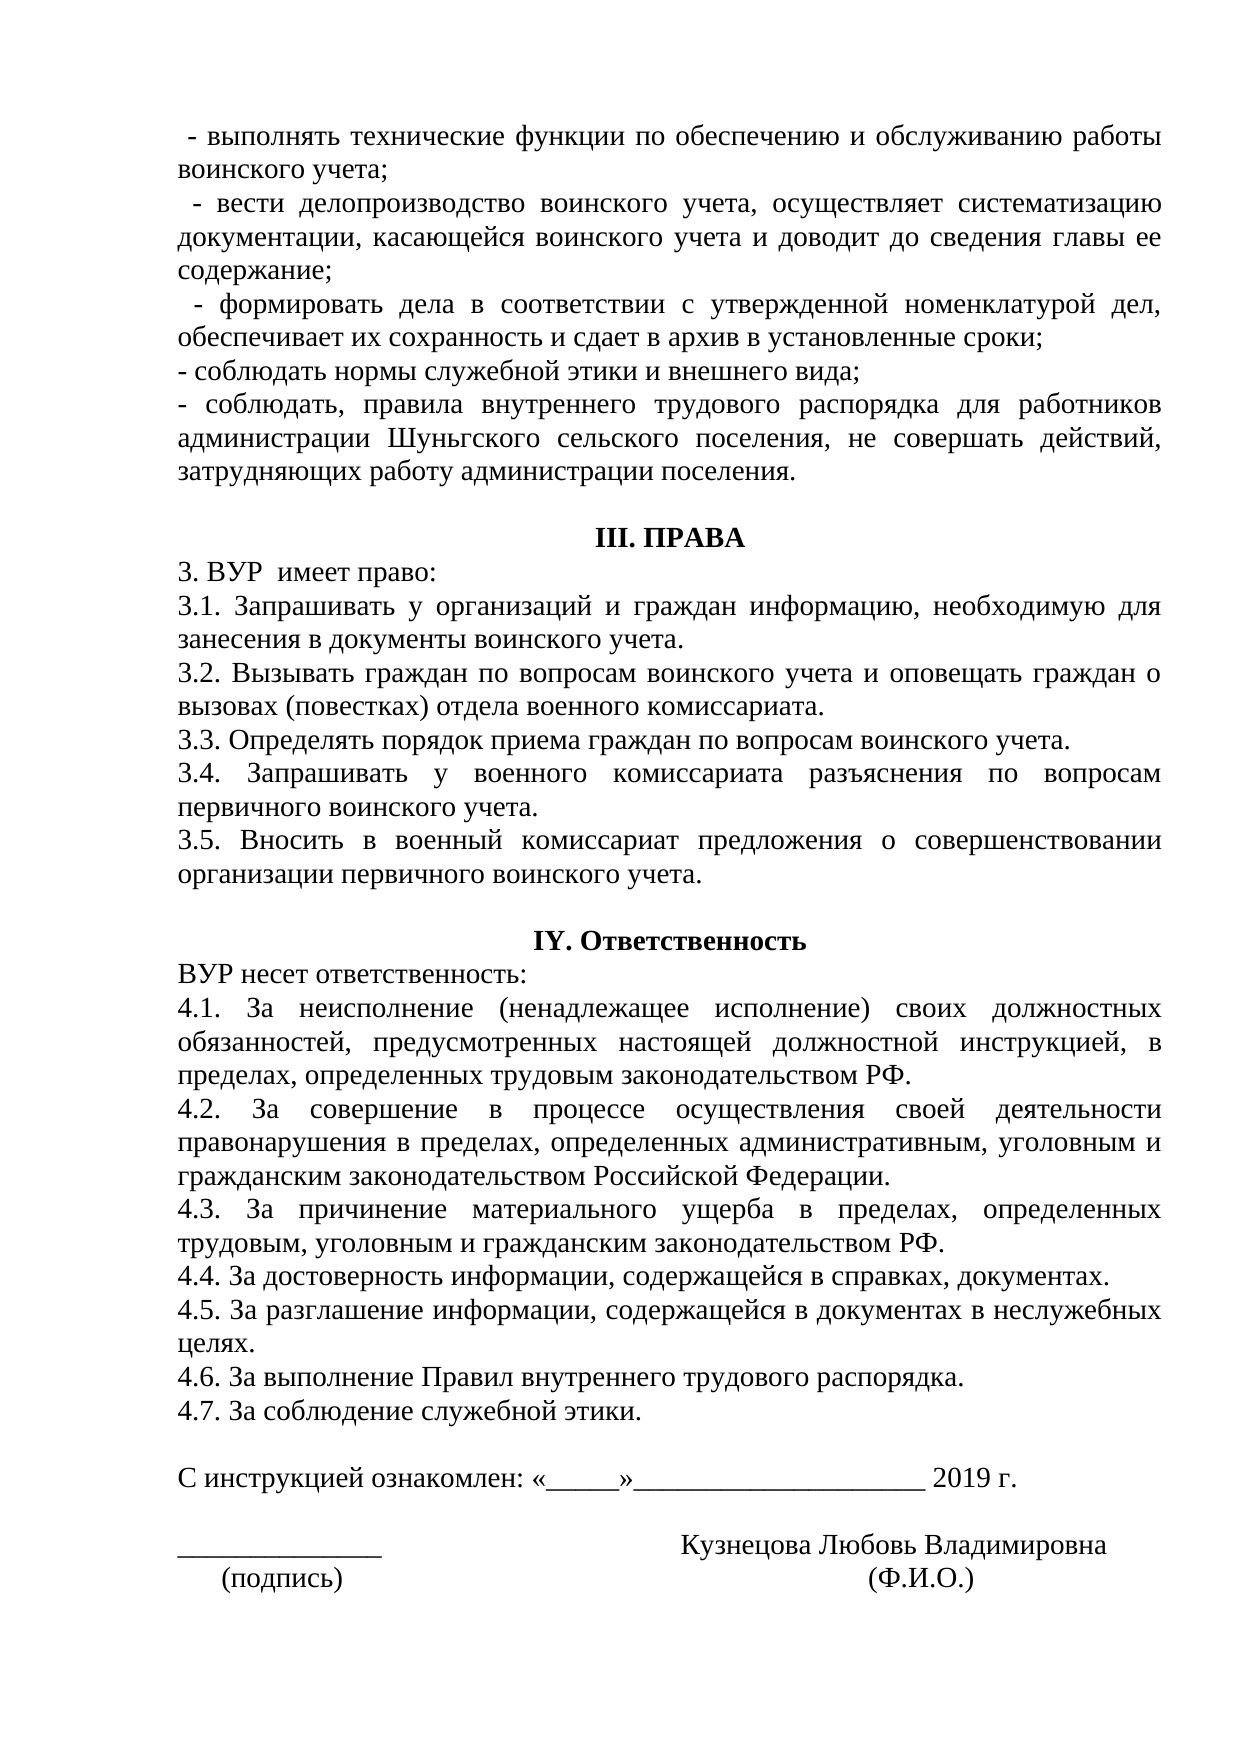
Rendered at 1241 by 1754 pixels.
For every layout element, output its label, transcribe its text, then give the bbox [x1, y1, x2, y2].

text 4.7. За соблюдение служебной этики. [177, 1393, 1162, 1426]
text - вести делопроизводство воинского учета, осуществляет систематизацию документации, касающейся воинского учета и доводит до сведения главы ее содержание; [177, 185, 1162, 286]
text (подпись) (Ф.И.О.) [177, 1560, 1162, 1594]
text С инструкцией ознакомлен: «_____»____________________ 2019 г. [177, 1460, 1162, 1493]
text 4.2. За совершение в процессе осуществления своей деятельности правонарушения в пределах, определенных административным, уголовным и гражданским законодательством Российской Федерации. [177, 1091, 1162, 1191]
text 4.6. За выполнение Правил внутреннего трудового распорядка. [177, 1359, 1162, 1393]
text - выполнять технические функции по обеспечению и обслуживанию работы воинского учета; [177, 118, 1162, 185]
text 4.4. За достоверность информации, содержащейся в справках, документах. [177, 1258, 1162, 1292]
text 3.5. Вносить в военный комиссариат предложения о совершенствовании организации первичного воинского учета. [177, 822, 1162, 889]
text ______________ Кузнецова Любовь Владимировна [177, 1527, 1162, 1560]
text - формировать дела в соответствии с утвержденной номенклатурой дел, обеспечивает их сохранность и сдает в архив в установленные сроки; [177, 286, 1162, 353]
text 4.3. За причинение материального ущерба в пределах, определенных трудовым, уголовным и гражданским законодательством РФ. [177, 1191, 1162, 1258]
text - соблюдать нормы служебной этики и внешнего вида; [177, 353, 1162, 386]
text III. ПРАВА [177, 521, 1162, 554]
text 3.3. Определять порядок приема граждан по вопросам воинского учета. [177, 722, 1162, 755]
text 4.1. За неисполнение (ненадлежащее исполнение) своих должностных обязанностей, предусмотренных настоящей должностной инструкцией, в пределах, определенных трудовым законодательством РФ. [177, 990, 1162, 1091]
text IY. Ответственность [177, 923, 1162, 957]
text ВУР несет ответственность: [177, 957, 1162, 990]
text - соблюдать, правила внутреннего трудового распорядка для работников администрации Шуньгского сельского поселения, не совершать действий, затрудняющих работу администрации поселения. [177, 386, 1162, 487]
text 4.5. За разглашение информации, содержащейся в документах в неслужебных целях. [177, 1292, 1162, 1359]
text 3. ВУР имеет право: [177, 554, 1162, 588]
text 3.1. Запрашивать у организаций и граждан информацию, необходимую для занесения в документы воинского учета. [177, 588, 1162, 655]
text 3.4. Запрашивать у военного комиссариата разъяснения по вопросам первичного воинского учета. [177, 755, 1162, 822]
text 3.2. Вызывать граждан по вопросам воинского учета и оповещать граждан о вызовах (повестках) отдела военного комиссариата. [177, 655, 1162, 722]
